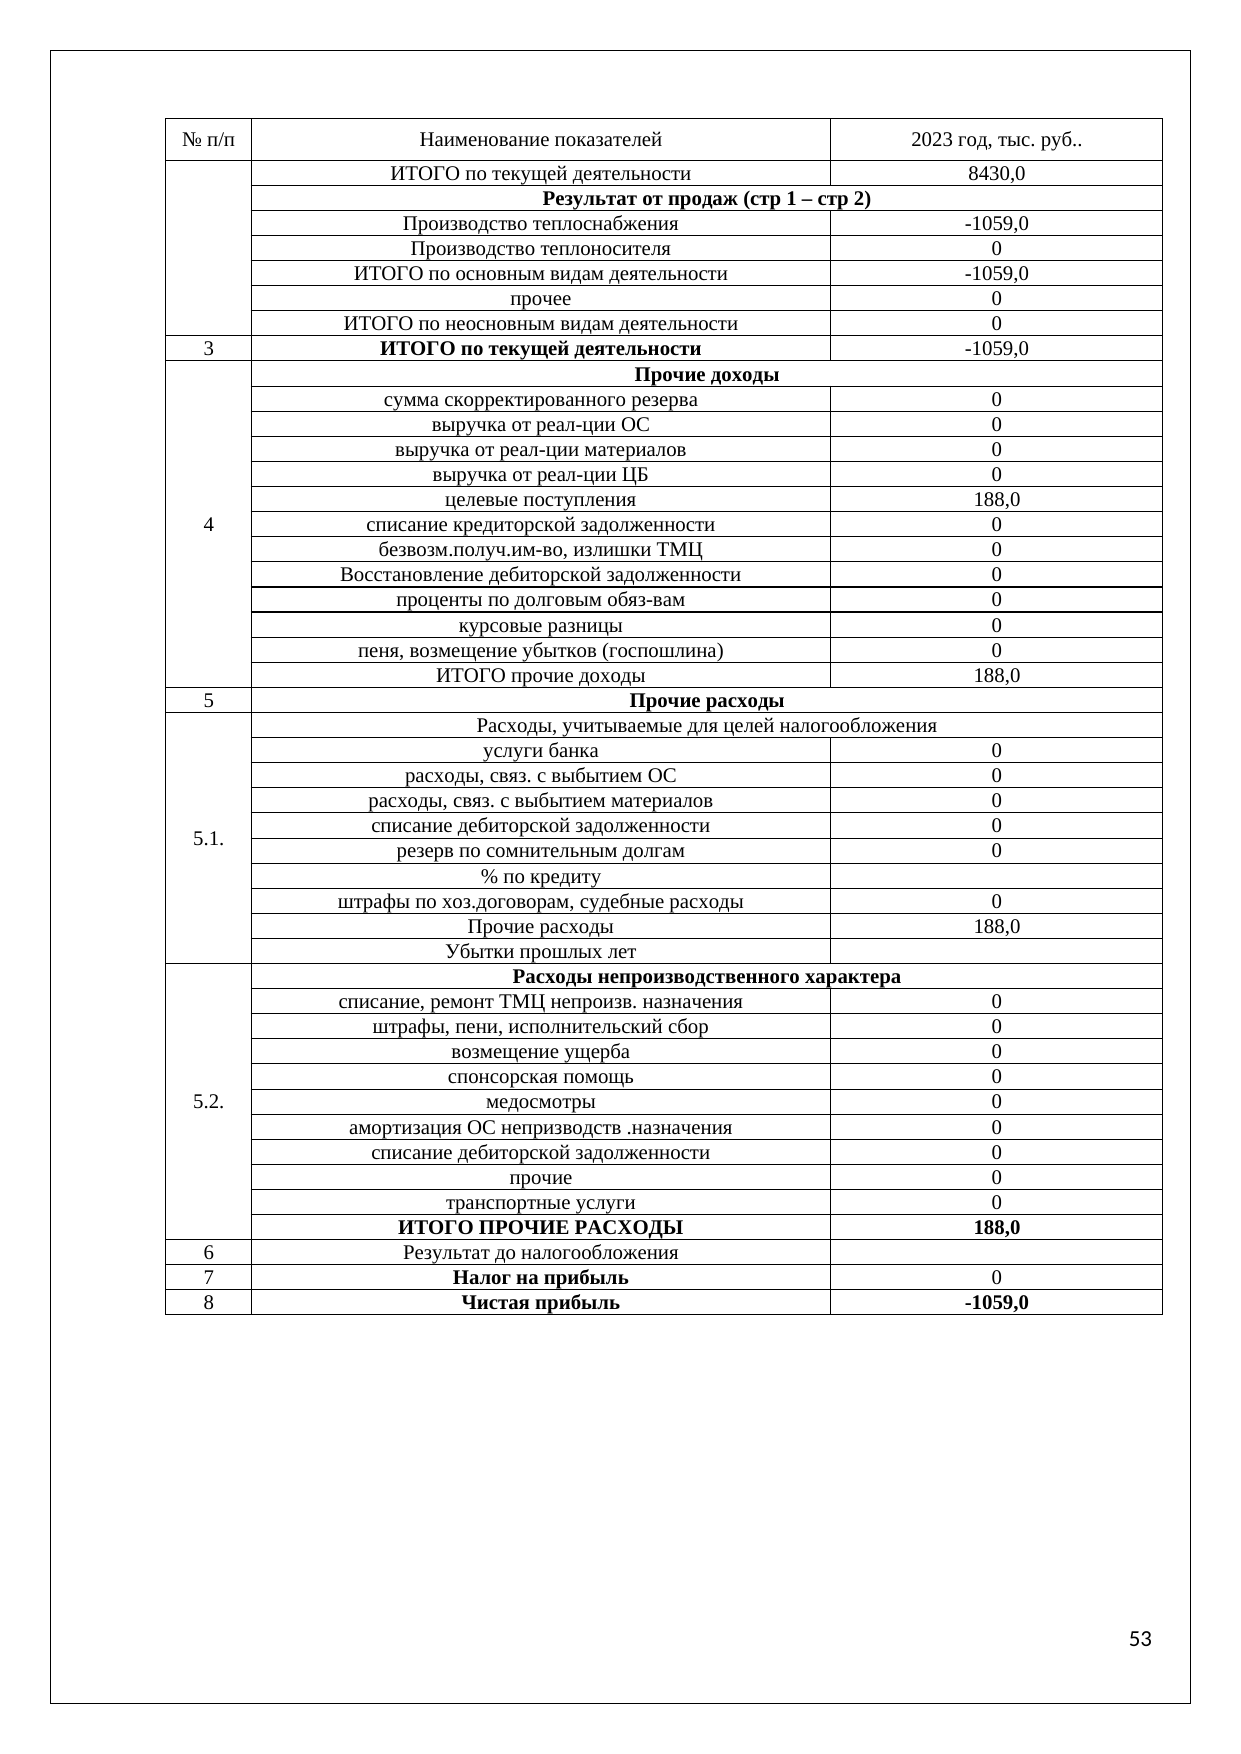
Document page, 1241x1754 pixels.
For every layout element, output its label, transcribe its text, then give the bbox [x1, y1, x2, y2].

table_cell 0 [831, 588, 1162, 611]
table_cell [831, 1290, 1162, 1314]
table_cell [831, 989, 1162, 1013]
table_cell -1059,0 [831, 261, 1162, 285]
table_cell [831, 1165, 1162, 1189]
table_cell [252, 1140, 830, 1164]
table_header 2023 год, тыс. руб.. [831, 119, 1162, 159]
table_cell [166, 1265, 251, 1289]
table_cell ИТОГО по неосновным видам деятельности [252, 311, 830, 335]
table_cell -1059,0 [831, 336, 1162, 360]
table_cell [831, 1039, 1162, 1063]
table_cell 0 [831, 537, 1162, 561]
table_cell 0 [831, 387, 1162, 411]
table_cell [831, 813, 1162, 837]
table_cell ИТОГО по текущей деятельности [252, 336, 830, 360]
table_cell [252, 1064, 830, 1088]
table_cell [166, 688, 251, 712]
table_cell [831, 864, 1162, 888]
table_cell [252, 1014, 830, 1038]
table_cell 188,0 [831, 487, 1162, 511]
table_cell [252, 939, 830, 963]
table_cell -1059,0 [831, 211, 1162, 235]
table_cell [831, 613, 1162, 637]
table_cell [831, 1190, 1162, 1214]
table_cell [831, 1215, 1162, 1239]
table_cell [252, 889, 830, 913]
table_cell прочее [252, 286, 830, 310]
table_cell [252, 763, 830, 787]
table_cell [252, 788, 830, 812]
table_cell Результат от продаж (стр 1 – стр 2) [252, 186, 1162, 210]
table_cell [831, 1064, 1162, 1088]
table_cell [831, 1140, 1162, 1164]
table_cell 8430,0 [831, 161, 1162, 185]
table_cell 0 [831, 562, 1162, 586]
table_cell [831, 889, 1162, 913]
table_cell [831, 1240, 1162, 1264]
table_cell ИТОГО по основным видам деятельности [252, 261, 830, 285]
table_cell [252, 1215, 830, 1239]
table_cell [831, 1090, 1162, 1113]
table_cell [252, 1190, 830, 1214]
table_cell 0 [831, 462, 1162, 486]
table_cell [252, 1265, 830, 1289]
table_cell 0 [831, 311, 1162, 335]
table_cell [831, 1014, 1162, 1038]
table_cell 3 [166, 336, 251, 360]
table_cell выручка от реал-ции ОС [252, 412, 830, 436]
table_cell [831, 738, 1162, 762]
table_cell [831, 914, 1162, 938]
table_cell безвозм.получ.им-во, излишки ТМЦ [252, 537, 830, 561]
table_cell 0 [831, 412, 1162, 436]
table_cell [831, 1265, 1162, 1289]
table_cell ИТОГО по текущей деятельности [252, 161, 830, 185]
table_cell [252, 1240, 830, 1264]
table_cell проценты по долговым обяз-вам [252, 588, 830, 611]
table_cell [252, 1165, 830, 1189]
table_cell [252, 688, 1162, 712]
table_cell 0 [831, 437, 1162, 461]
table_cell Производство теплоносителя [252, 236, 830, 260]
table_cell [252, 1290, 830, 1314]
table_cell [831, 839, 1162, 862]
table_cell Восстановление дебиторской задолженности [252, 562, 830, 586]
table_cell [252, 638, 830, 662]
table_cell целевые поступления [252, 487, 830, 511]
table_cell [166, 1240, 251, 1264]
table_cell Прочие доходы [252, 361, 1162, 386]
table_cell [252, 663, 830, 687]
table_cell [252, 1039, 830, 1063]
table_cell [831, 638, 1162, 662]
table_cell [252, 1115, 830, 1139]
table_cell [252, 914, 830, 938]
table_cell списание кредиторской задолженности [252, 512, 830, 536]
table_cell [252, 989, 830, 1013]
table_cell 0 [831, 512, 1162, 536]
table_cell Производство теплоснабжения [252, 211, 830, 235]
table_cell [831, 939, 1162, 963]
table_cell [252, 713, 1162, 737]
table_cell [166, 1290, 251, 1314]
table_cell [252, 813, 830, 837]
table_header № п/п [166, 119, 251, 159]
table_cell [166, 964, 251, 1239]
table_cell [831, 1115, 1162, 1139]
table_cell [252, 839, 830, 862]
table_cell выручка от реал-ции ЦБ [252, 462, 830, 486]
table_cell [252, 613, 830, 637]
table_cell 0 [831, 286, 1162, 310]
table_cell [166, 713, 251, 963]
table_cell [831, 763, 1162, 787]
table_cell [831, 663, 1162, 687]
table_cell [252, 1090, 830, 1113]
table_cell 0 [831, 236, 1162, 260]
table_header Наименование показателей [252, 119, 830, 159]
table_cell сумма скорректированного резерва [252, 387, 830, 411]
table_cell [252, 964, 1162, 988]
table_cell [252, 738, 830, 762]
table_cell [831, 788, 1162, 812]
table_cell выручка от реал-ции материалов [252, 437, 830, 461]
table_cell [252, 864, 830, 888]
table_cell 4 [166, 361, 251, 687]
